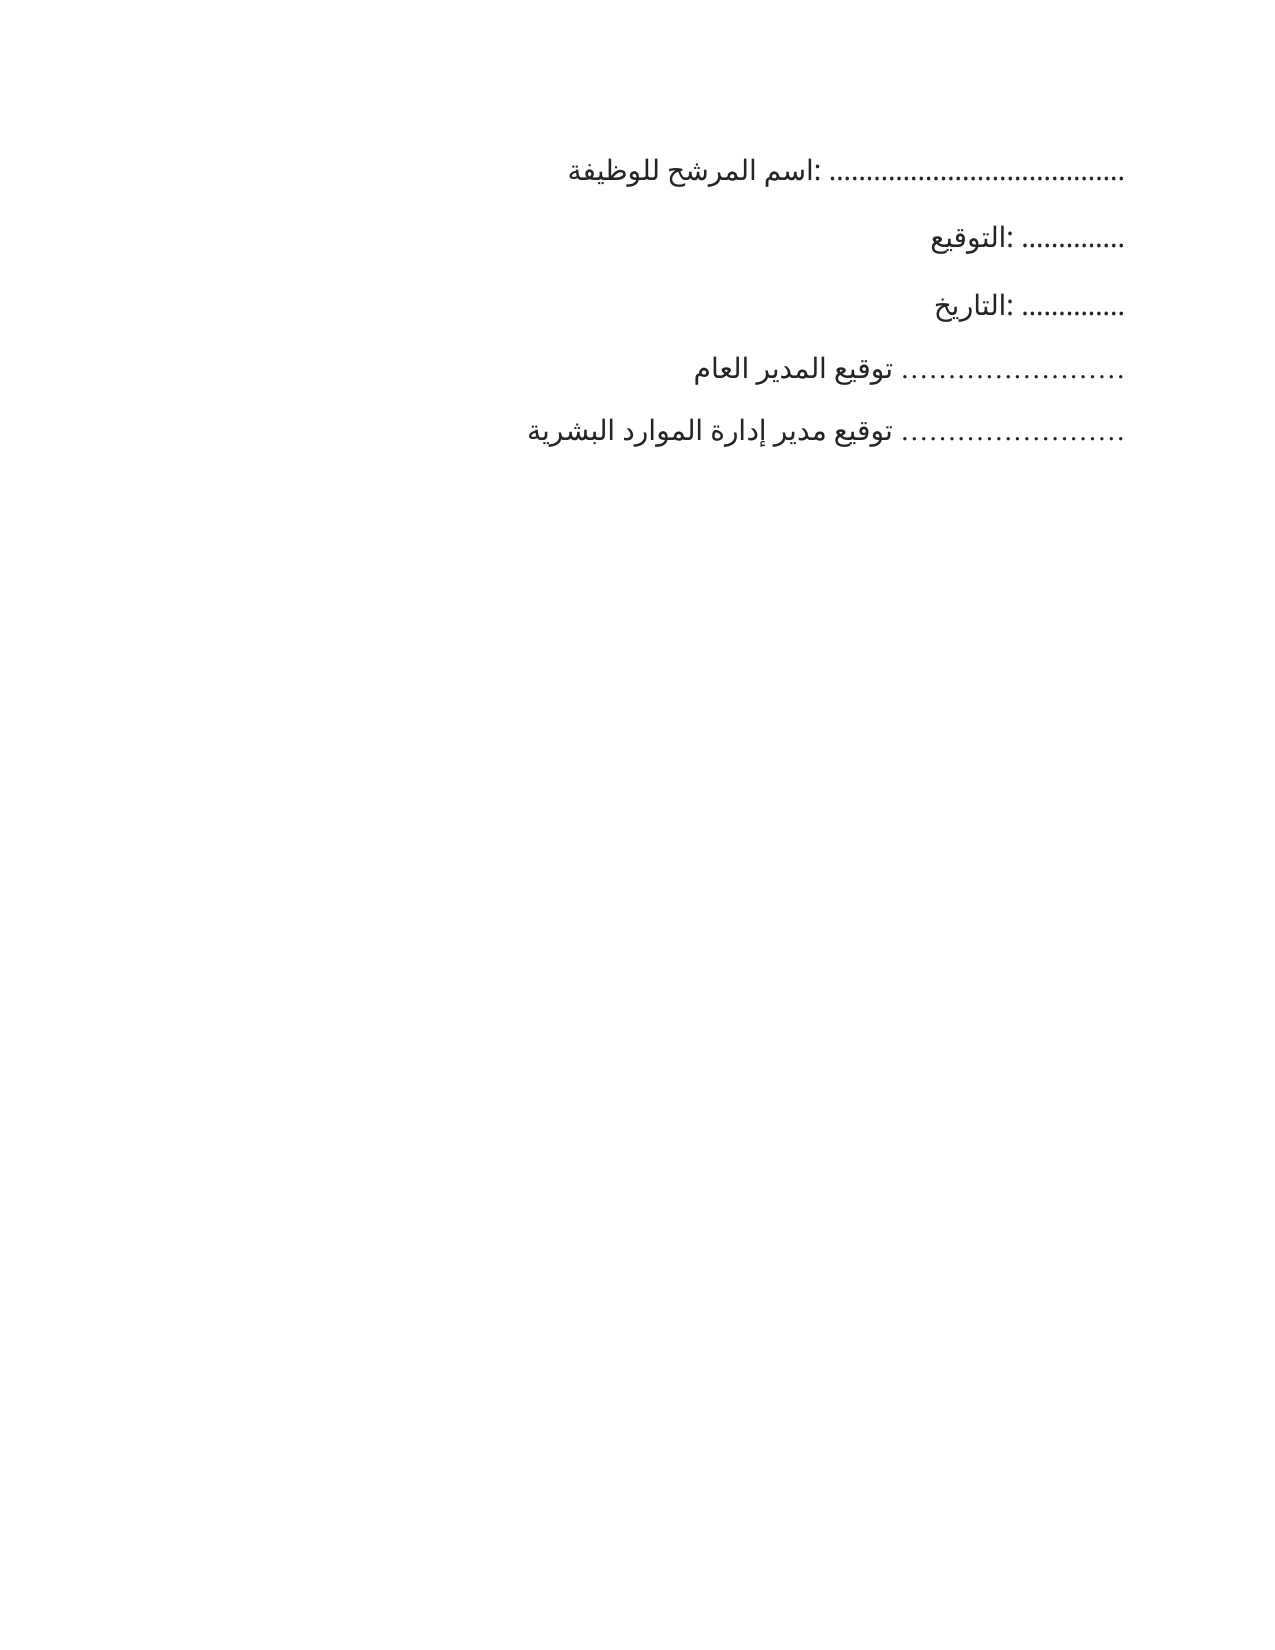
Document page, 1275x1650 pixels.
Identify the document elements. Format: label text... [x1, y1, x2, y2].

text اسم المرشح للوظيفة: …………………………………. [225, 150, 1125, 188]
text توقيع مدير إدارة الموارد البشرية …………………… [225, 414, 1125, 446]
text التاريخ: ………….. [225, 285, 1125, 323]
text التوقيع: ………….. [225, 217, 1125, 256]
text توقيع المدير العام …………………… [225, 352, 1125, 385]
